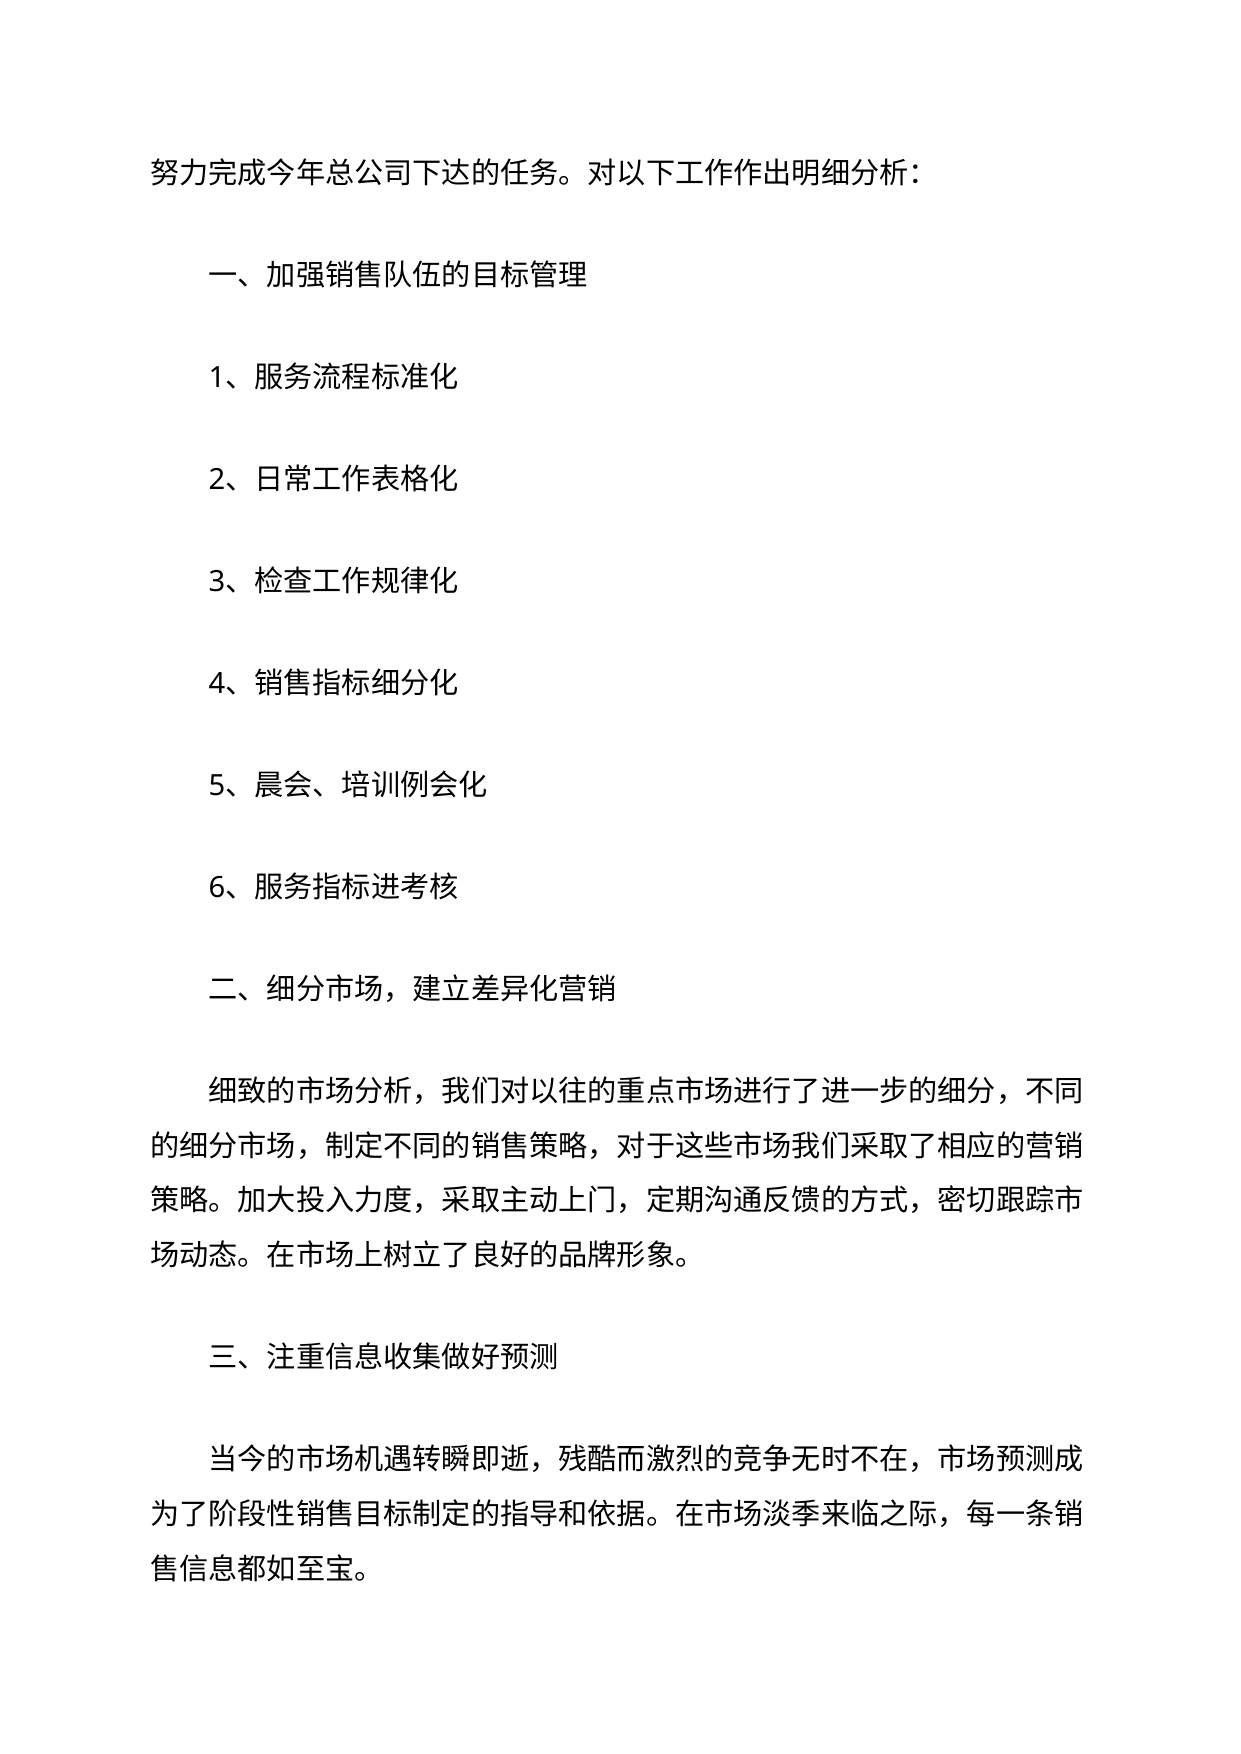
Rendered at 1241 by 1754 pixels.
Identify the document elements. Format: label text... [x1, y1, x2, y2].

text 4、销售指标细分化 [150, 659, 1090, 702]
text 当今的市场机遇转瞬即逝，残酷而激烈的竞争无时不在，市场预测成为了阶段性销售目标制定的指导和依据。在市场淡季来临之际，每一条销售信息都如至宝。 [150, 1435, 1090, 1587]
text 3、检查工作规律化 [150, 557, 1090, 600]
text 1、服务流程标准化 [150, 353, 1090, 396]
text 2、日常工作表格化 [150, 456, 1090, 498]
text 5、晨会、培训例会化 [150, 761, 1090, 804]
text 一、加强销售队伍的目标管理 [150, 252, 1090, 294]
text 细致的市场分析，我们对以往的重点市场进行了进一步的细分，不同的细分市场，制定不同的销售策略，对于这些市场我们采取了相应的营销策略。加大投入力度，采取主动上门，定期沟通反馈的方式，密切跟踪市场动态。在市场上树立了良好的品牌形象。 [150, 1067, 1090, 1274]
text 二、细分市场，建立差异化营销 [150, 965, 1090, 1008]
text 6、服务指标进考核 [150, 863, 1090, 906]
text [150, 150, 1090, 192]
text 三、注重信息收集做好预测 [150, 1334, 1090, 1376]
